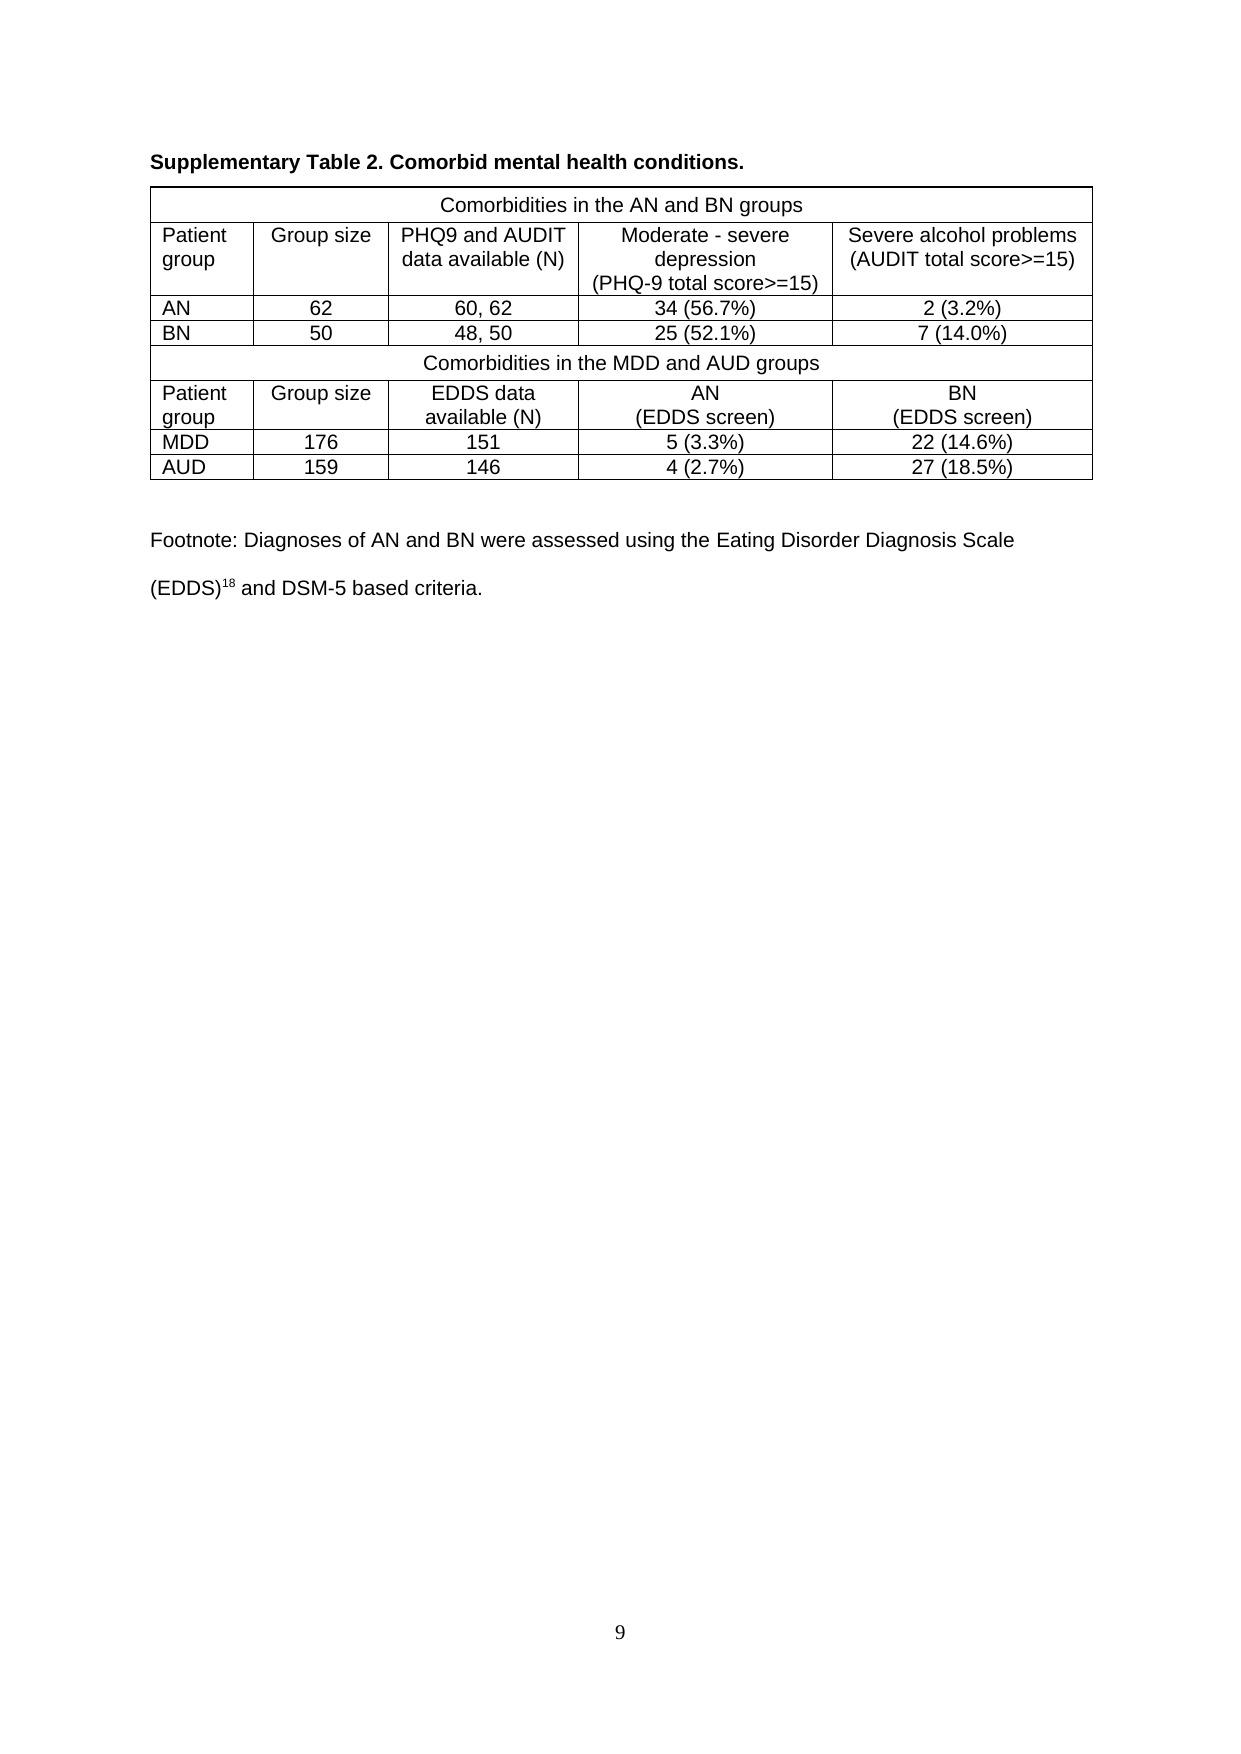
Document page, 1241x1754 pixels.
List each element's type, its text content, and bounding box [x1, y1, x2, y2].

table_cell Group size [254, 223, 388, 295]
table_cell 22 (14.6%) [833, 430, 1092, 454]
text Supplementary Table 2. Comorbid mental health conditions. [150, 150, 1090, 174]
table_cell 7 (14.0%) [833, 321, 1092, 345]
table_cell 146 [389, 455, 578, 479]
table_header Comorbidities in the AN and BN groups [151, 188, 1092, 222]
table_cell Patient group [151, 381, 253, 429]
table_cell 176 [254, 430, 388, 454]
text Footnote: Diagnoses of AN and BN were assessed using the Eating Disorder Diagnosis Scale (EDDS)18 and DSM-5 based criteria. [150, 528, 1090, 600]
table_cell 2 (3.2%) [833, 296, 1092, 320]
table_cell 27 (18.5%) [833, 455, 1092, 479]
table_cell 159 [254, 455, 388, 479]
table_cell Comorbidities in the MDD and AUD groups [151, 346, 1092, 380]
table_cell AUD [151, 455, 253, 479]
table_cell 5 (3.3%) [579, 430, 832, 454]
table_cell 25 (52.1%) [579, 321, 832, 345]
table_cell AN [151, 296, 253, 320]
table_cell EDDS data available (N) [389, 381, 578, 429]
table_cell Severe alcohol problems (AUDIT total score>=15) [833, 223, 1092, 295]
table_cell 4 (2.7%) [579, 455, 832, 479]
table_cell 48, 50 [389, 321, 578, 345]
table_cell MDD [151, 430, 253, 454]
table_cell Patient group [151, 223, 253, 295]
table_cell BN (EDDS screen) [833, 381, 1092, 429]
table_cell Group size [254, 381, 388, 429]
table_cell PHQ9 and AUDIT data available (N) [389, 223, 578, 295]
table_cell 151 [389, 430, 578, 454]
table_cell Moderate - severe depression (PHQ-9 total score>=15) [579, 223, 832, 295]
table_cell 34 (56.7%) [579, 296, 832, 320]
table_cell 62 [254, 296, 388, 320]
table_cell BN [151, 321, 253, 345]
table_cell 50 [254, 321, 388, 345]
table_cell AN (EDDS screen) [579, 381, 832, 429]
table_cell 60, 62 [389, 296, 578, 320]
